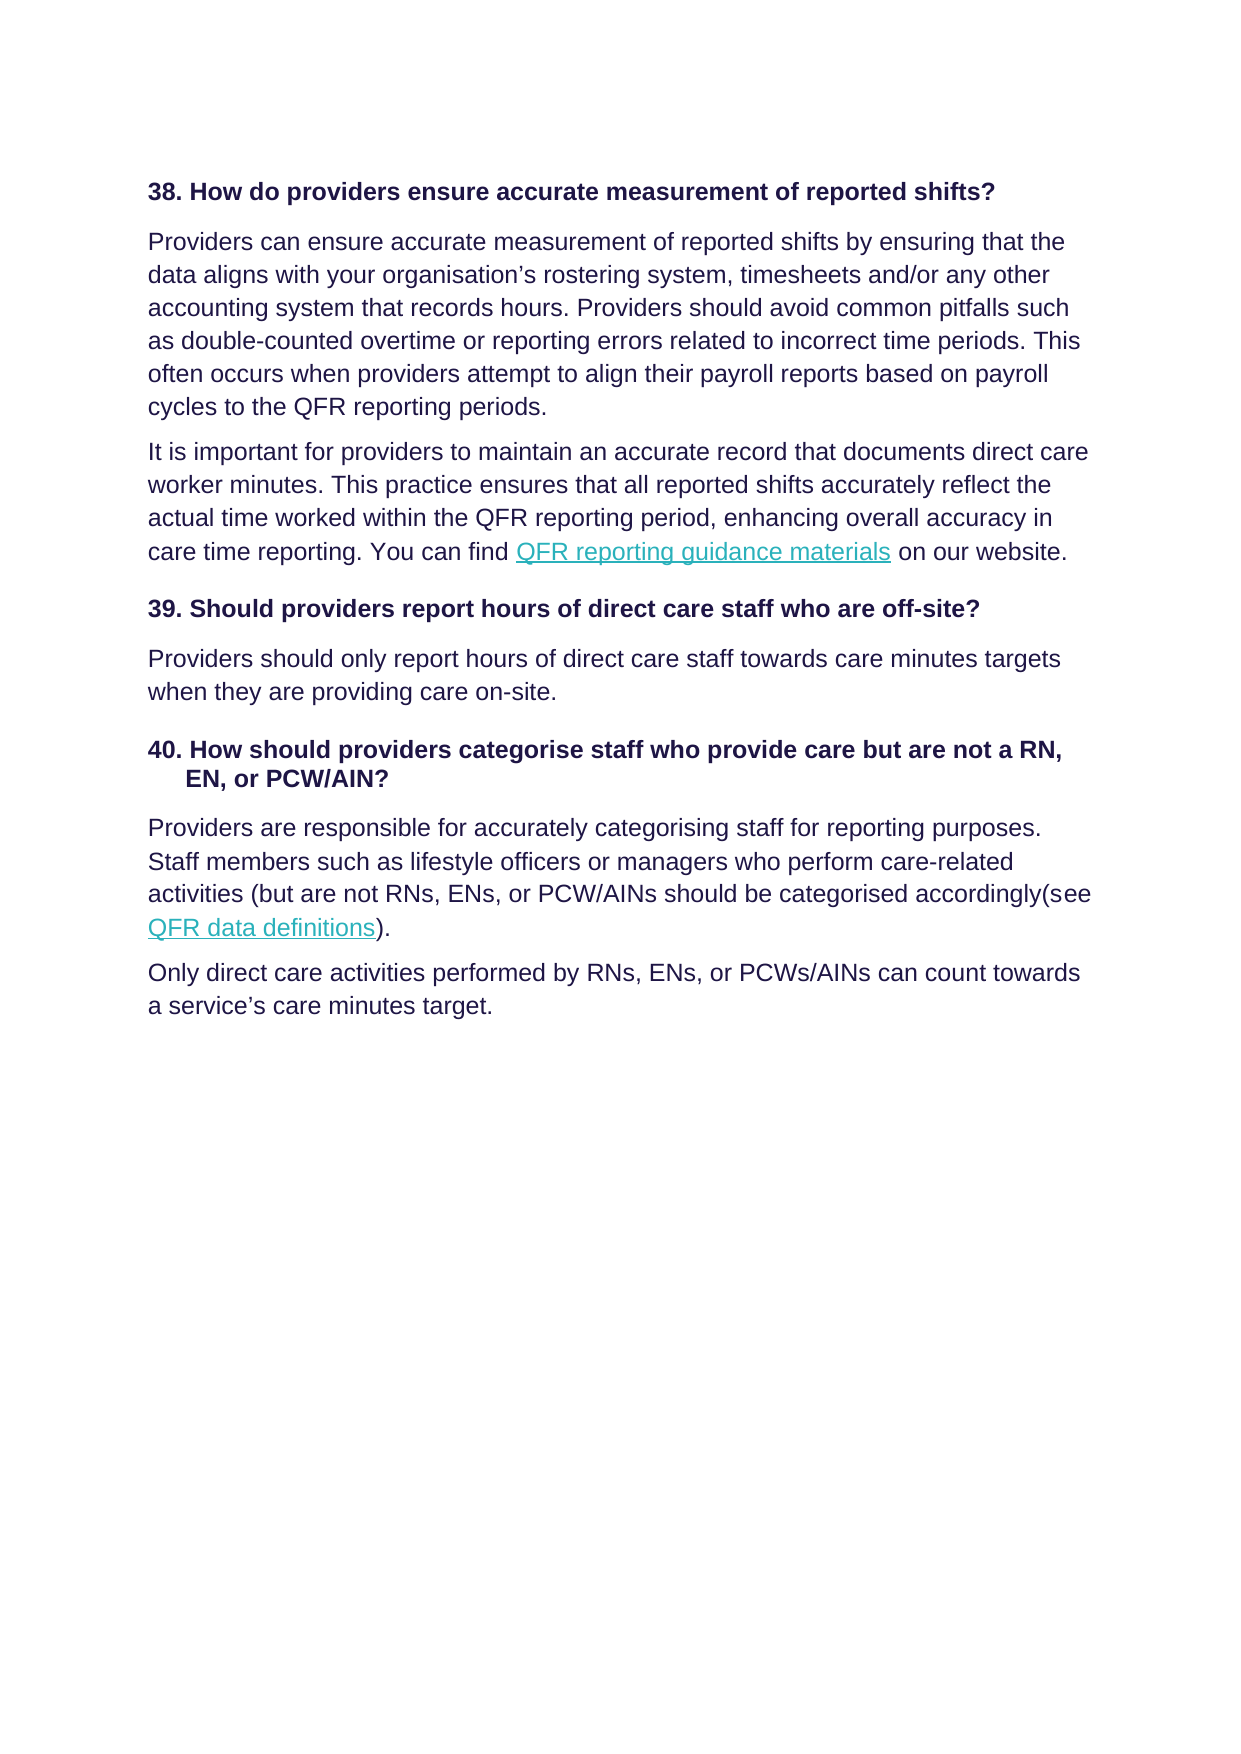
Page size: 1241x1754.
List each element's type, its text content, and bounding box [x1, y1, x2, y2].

text How do providers ensure accurate measurement of reported shifts? [148, 177, 1092, 206]
text Only direct care activities performed by RNs, ENs, or PCWs/AINs can count towards a service’s care minutes target. [148, 958, 1092, 1020]
text Providers should only report hours of direct care staff towards care minutes targets when they are providing care on-site. [148, 644, 1092, 706]
text How should providers categorise staff who provide care but are not a RN, EN, or PCW/AIN? [148, 735, 1092, 793]
text Should providers report hours of direct care staff who are off-site? [148, 594, 1092, 623]
text It is important for providers to maintain an accurate record that documents direct care worker minutes. This practice ensures that all reported shifts accurately reflect the actual time worked within the QFR reporting period, enhancing overall accuracy in care time reporting. You can find QFR reporting guidance materials on our website. [148, 437, 1092, 565]
text Providers are responsible for accurately categorising staff for reporting purposes. Staff members such as lifestyle officers or managers who perform care-related activities (but are not RNs, ENs, or PCW/AINs should be categorised accordingly(see ). [148, 813, 1092, 941]
text Providers can ensure accurate measurement of reported shifts by ensuring that the data aligns with your organisation’s rostering system, timesheets and/or any other accounting system that records hours. Providers should avoid common pitfalls such as double-counted overtime or reporting errors related to incorrect time periods. This often occurs when providers attempt to align their payroll reports based on payroll cycles to the QFR reporting periods. [148, 227, 1092, 421]
